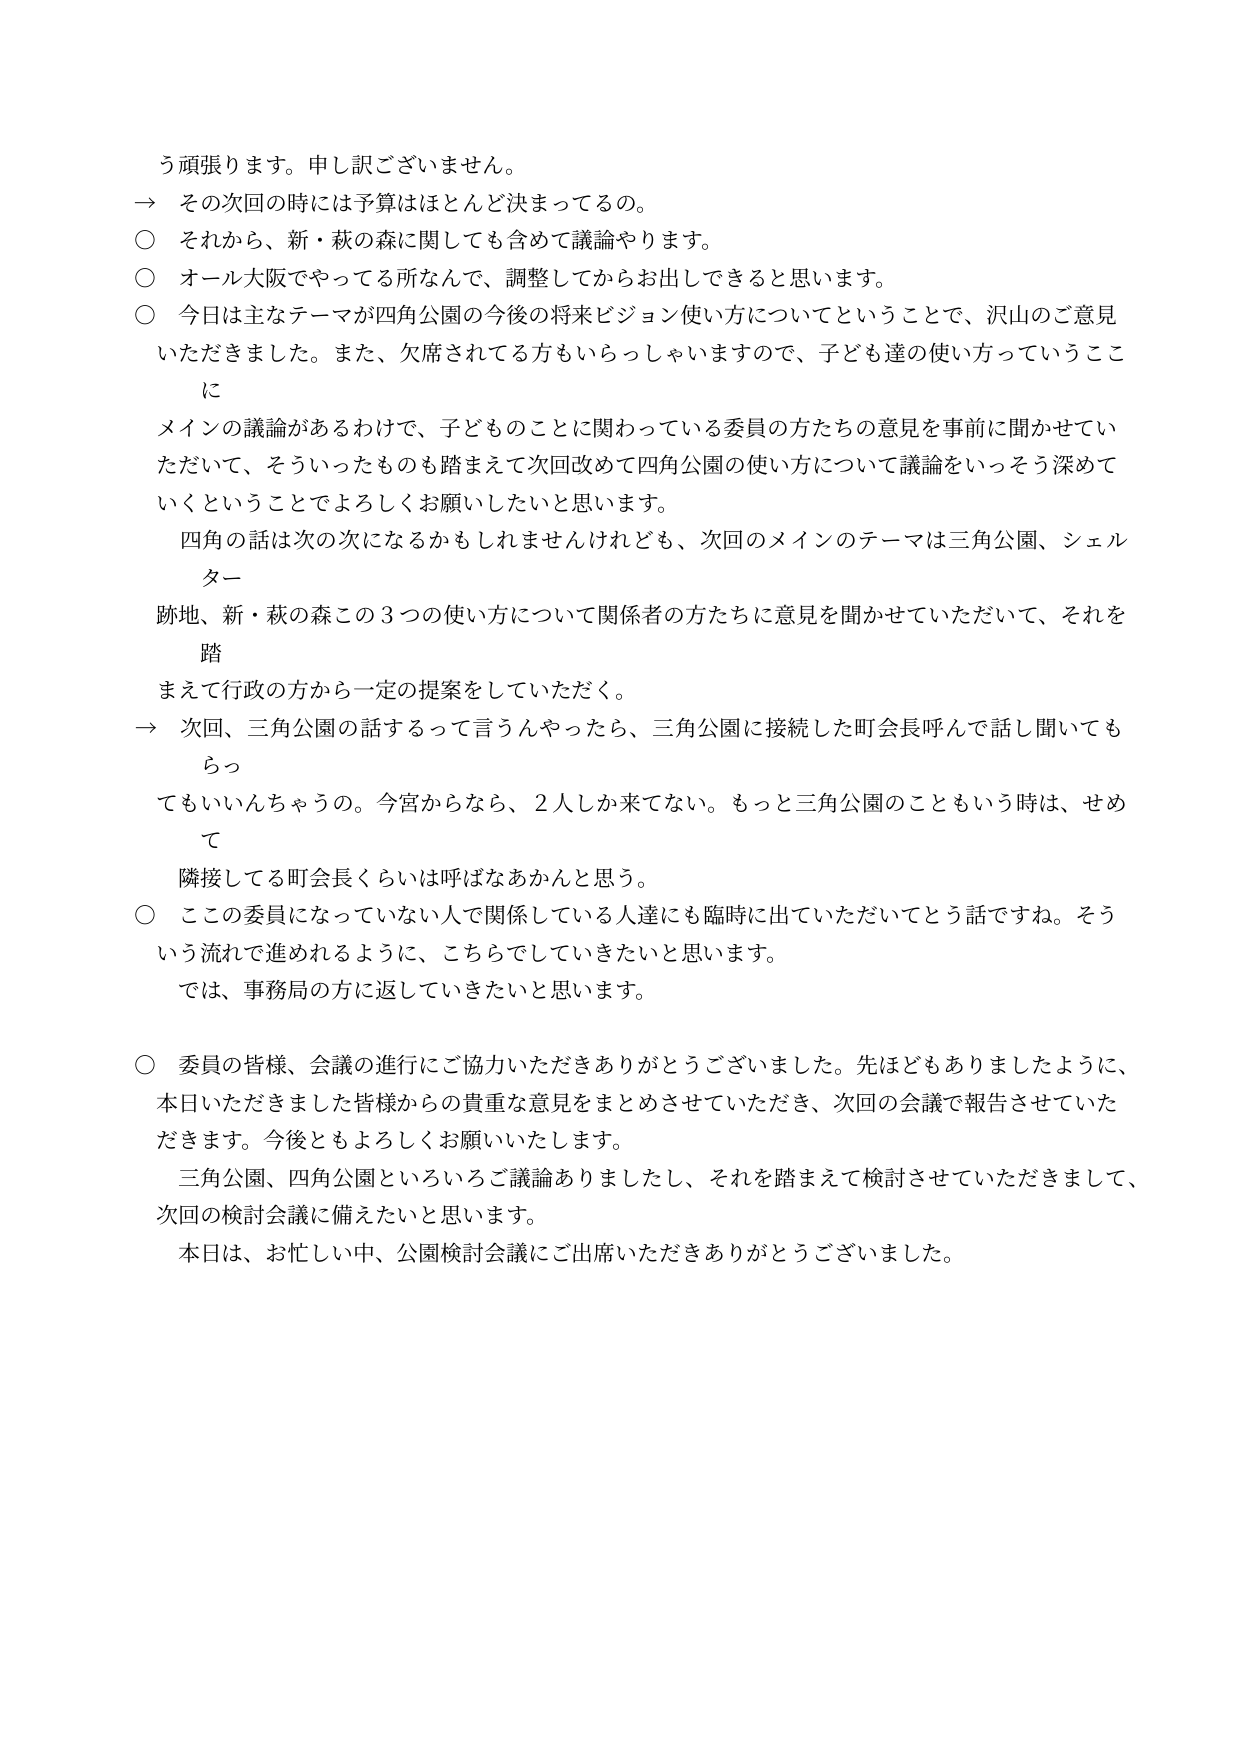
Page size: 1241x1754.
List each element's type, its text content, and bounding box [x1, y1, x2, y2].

text 三角公園、四角公園といろいろご議論ありましたし、それを踏まえて検討させていただきまして、次回の検討会議に備えたいと思います。 [156, 1158, 1128, 1233]
text いう流れで進めれるように、こちらでしていきたいと思います。 [156, 933, 1128, 971]
text 跡地、新・萩の森この３つの使い方について関係者の方たちに意見を聞かせていただいて、それを踏 [156, 596, 1128, 671]
text ○ それから、新・萩の森に関しても含めて議論やります。 [112, 221, 1128, 258]
text いただきました。また、欠席されてる方もいらっしゃいますので、子ども達の使い方っていうここに [156, 333, 1128, 408]
text 本日いただきました皆様からの貴重な意見をまとめさせていただき、次回の会議で報告させていた [156, 1083, 1128, 1121]
text ○ 今日は主なテーマが四角公園の今後の将来ビジョン使い方についてということで、沢山のご意見 [112, 296, 1128, 333]
text ○ オール大阪でやってる所なんで、調整してからお出しできると思います。 [112, 258, 1128, 296]
text いくということでよろしくお願いしたいと思います。 [156, 483, 1128, 521]
text まえて行政の方から一定の提案をしていただく。 [156, 671, 1128, 708]
text 四角の話は次の次になるかもしれませんけれども、次回のメインのテーマは三角公園、シェルター [112, 521, 1128, 596]
text → その次回の時には予算はほとんど決まってるの。 [112, 183, 1128, 221]
text う頑張ります。申し訳ございません。 [156, 146, 1128, 183]
text ○ ここの委員になっていない人で関係している人達にも臨時に出ていただいてとう話ですね。そう [112, 896, 1128, 933]
text → 次回、三角公園の話するって言うんやったら、三角公園に接続した町会長呼んで話し聞いてもらっ [112, 708, 1128, 783]
text だきます。今後ともよろしくお願いいたします。 [156, 1121, 1128, 1158]
text てもいいんちゃうの。今宮からなら、２人しか来てない。もっと三角公園のこともいう時は、せめて [156, 783, 1128, 858]
text 本日は、お忙しい中、公園検討会議にご出席いただきありがとうございました。 [156, 1233, 1128, 1271]
text ただいて、そういったものも踏まえて次回改めて四角公園の使い方について議論をいっそう深めて [156, 446, 1128, 483]
text では、事務局の方に返していきたいと思います。 [112, 971, 1128, 1008]
text メインの議論があるわけで、子どものことに関わっている委員の方たちの意見を事前に聞かせてい [156, 408, 1128, 446]
text ○ 委員の皆様、会議の進行にご協力いただきありがとうございました。先ほどもありましたように、 [112, 1046, 1128, 1083]
text 隣接してる町会長くらいは呼ばなあかんと思う。 [178, 858, 1128, 896]
